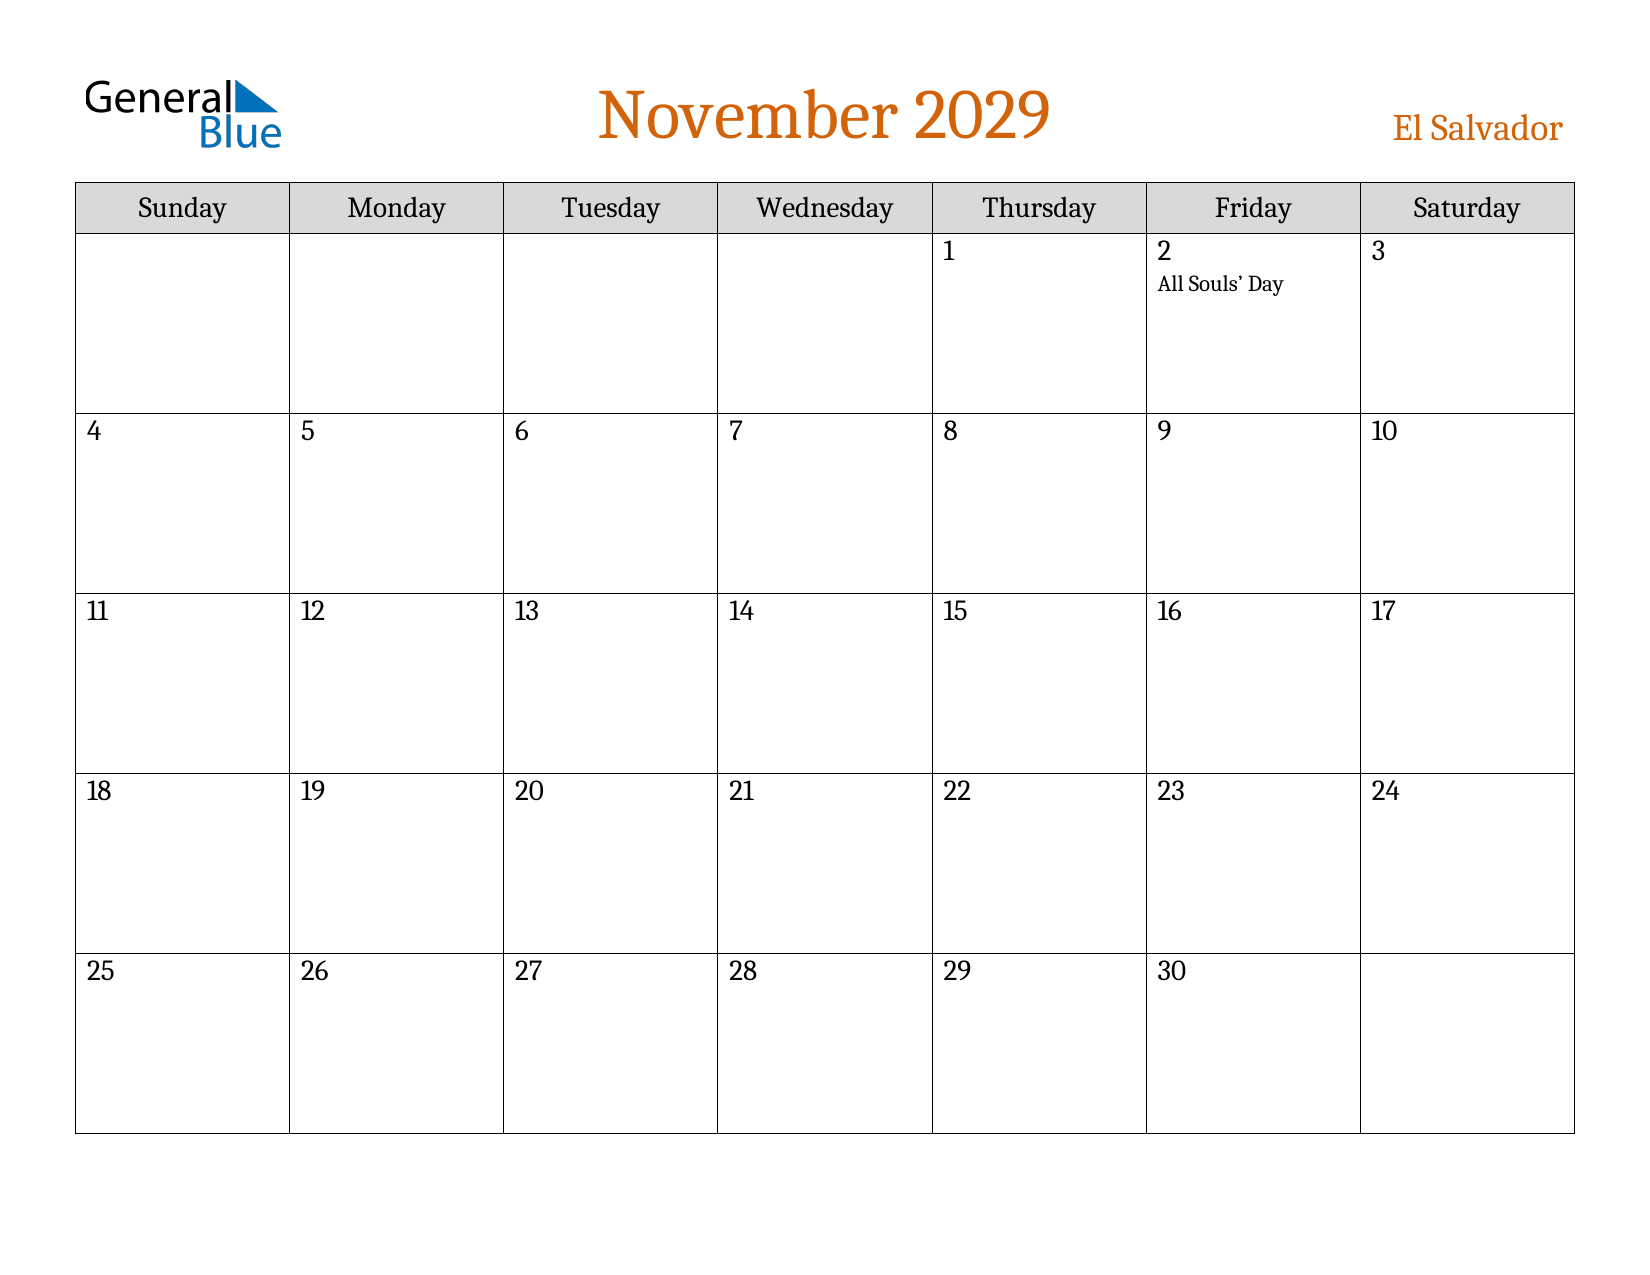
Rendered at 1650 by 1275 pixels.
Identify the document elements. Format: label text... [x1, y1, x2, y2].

table_cell Wednesday [718, 183, 932, 233]
table_cell [504, 810, 717, 953]
table_cell 21 [718, 774, 932, 810]
table_cell 23 [1147, 774, 1360, 810]
table_cell [718, 990, 932, 1133]
table_cell [1361, 450, 1574, 593]
table_header [76, 75, 503, 182]
table_cell [504, 270, 717, 413]
table_cell Friday [1147, 183, 1360, 233]
table_header November 2029 [504, 75, 1146, 182]
table_cell 27 [504, 954, 717, 990]
table_cell [933, 630, 1146, 773]
table_cell [1361, 990, 1574, 1133]
table_cell [76, 810, 289, 953]
table_cell [1361, 954, 1574, 990]
table_cell 9 [1147, 414, 1360, 450]
table_cell [76, 990, 289, 1133]
table_cell [718, 810, 932, 953]
table_cell [1361, 810, 1574, 953]
table_cell [718, 270, 932, 413]
table_cell [76, 234, 289, 270]
table_cell [76, 270, 289, 413]
table_cell 30 [1147, 954, 1360, 990]
table_cell 8 [933, 414, 1146, 450]
table_cell [1147, 990, 1360, 1133]
table_cell 11 [76, 594, 289, 630]
table_cell 15 [933, 594, 1146, 630]
table_cell [1361, 270, 1574, 413]
table_cell [290, 810, 503, 953]
table_cell [933, 990, 1146, 1133]
table_cell [1361, 630, 1574, 773]
table_cell Thursday [933, 183, 1146, 233]
table_cell 26 [290, 954, 503, 990]
table_cell [504, 234, 717, 270]
table_cell 29 [933, 954, 1146, 990]
table_cell 1 [933, 234, 1146, 270]
table_cell [718, 630, 932, 773]
table_cell 12 [290, 594, 503, 630]
table_cell Monday [290, 183, 503, 233]
table_cell [504, 990, 717, 1133]
table_cell 13 [504, 594, 717, 630]
table_cell 4 [76, 414, 289, 450]
table_cell [76, 450, 289, 593]
table_cell Saturday [1361, 183, 1574, 233]
table_cell Tuesday [504, 183, 717, 233]
table_cell 20 [504, 774, 717, 810]
table_cell [1147, 810, 1360, 953]
table_cell Sunday [76, 183, 289, 233]
table_cell 3 [1361, 234, 1574, 270]
table_cell 19 [290, 774, 503, 810]
table_cell [933, 810, 1146, 953]
table_cell 25 [76, 954, 289, 990]
table_cell [290, 234, 503, 270]
table_cell 28 [718, 954, 932, 990]
table_cell [718, 450, 932, 593]
table_cell 5 [290, 414, 503, 450]
table_cell [1147, 450, 1360, 593]
table_cell [76, 630, 289, 773]
table_cell 22 [933, 774, 1146, 810]
table_cell 10 [1361, 414, 1574, 450]
table_cell [933, 450, 1146, 593]
table_cell 24 [1361, 774, 1574, 810]
table_cell 7 [718, 414, 932, 450]
table_cell 18 [76, 774, 289, 810]
table_cell [290, 990, 503, 1133]
table_cell 17 [1361, 594, 1574, 630]
table_cell [290, 450, 503, 593]
table_cell 16 [1147, 594, 1360, 630]
table_header El Salvador [1146, 75, 1574, 182]
table_cell [933, 270, 1146, 413]
table_cell [290, 270, 503, 413]
picture [86, 80, 281, 148]
table_cell [1147, 630, 1360, 773]
table_cell All Souls’ Day [1147, 270, 1360, 413]
table_cell [504, 630, 717, 773]
table_cell 6 [504, 414, 717, 450]
table_cell 14 [718, 594, 932, 630]
table_cell [718, 234, 932, 270]
table_cell [504, 450, 717, 593]
table_cell [290, 630, 503, 773]
table_cell 2 [1147, 234, 1360, 270]
